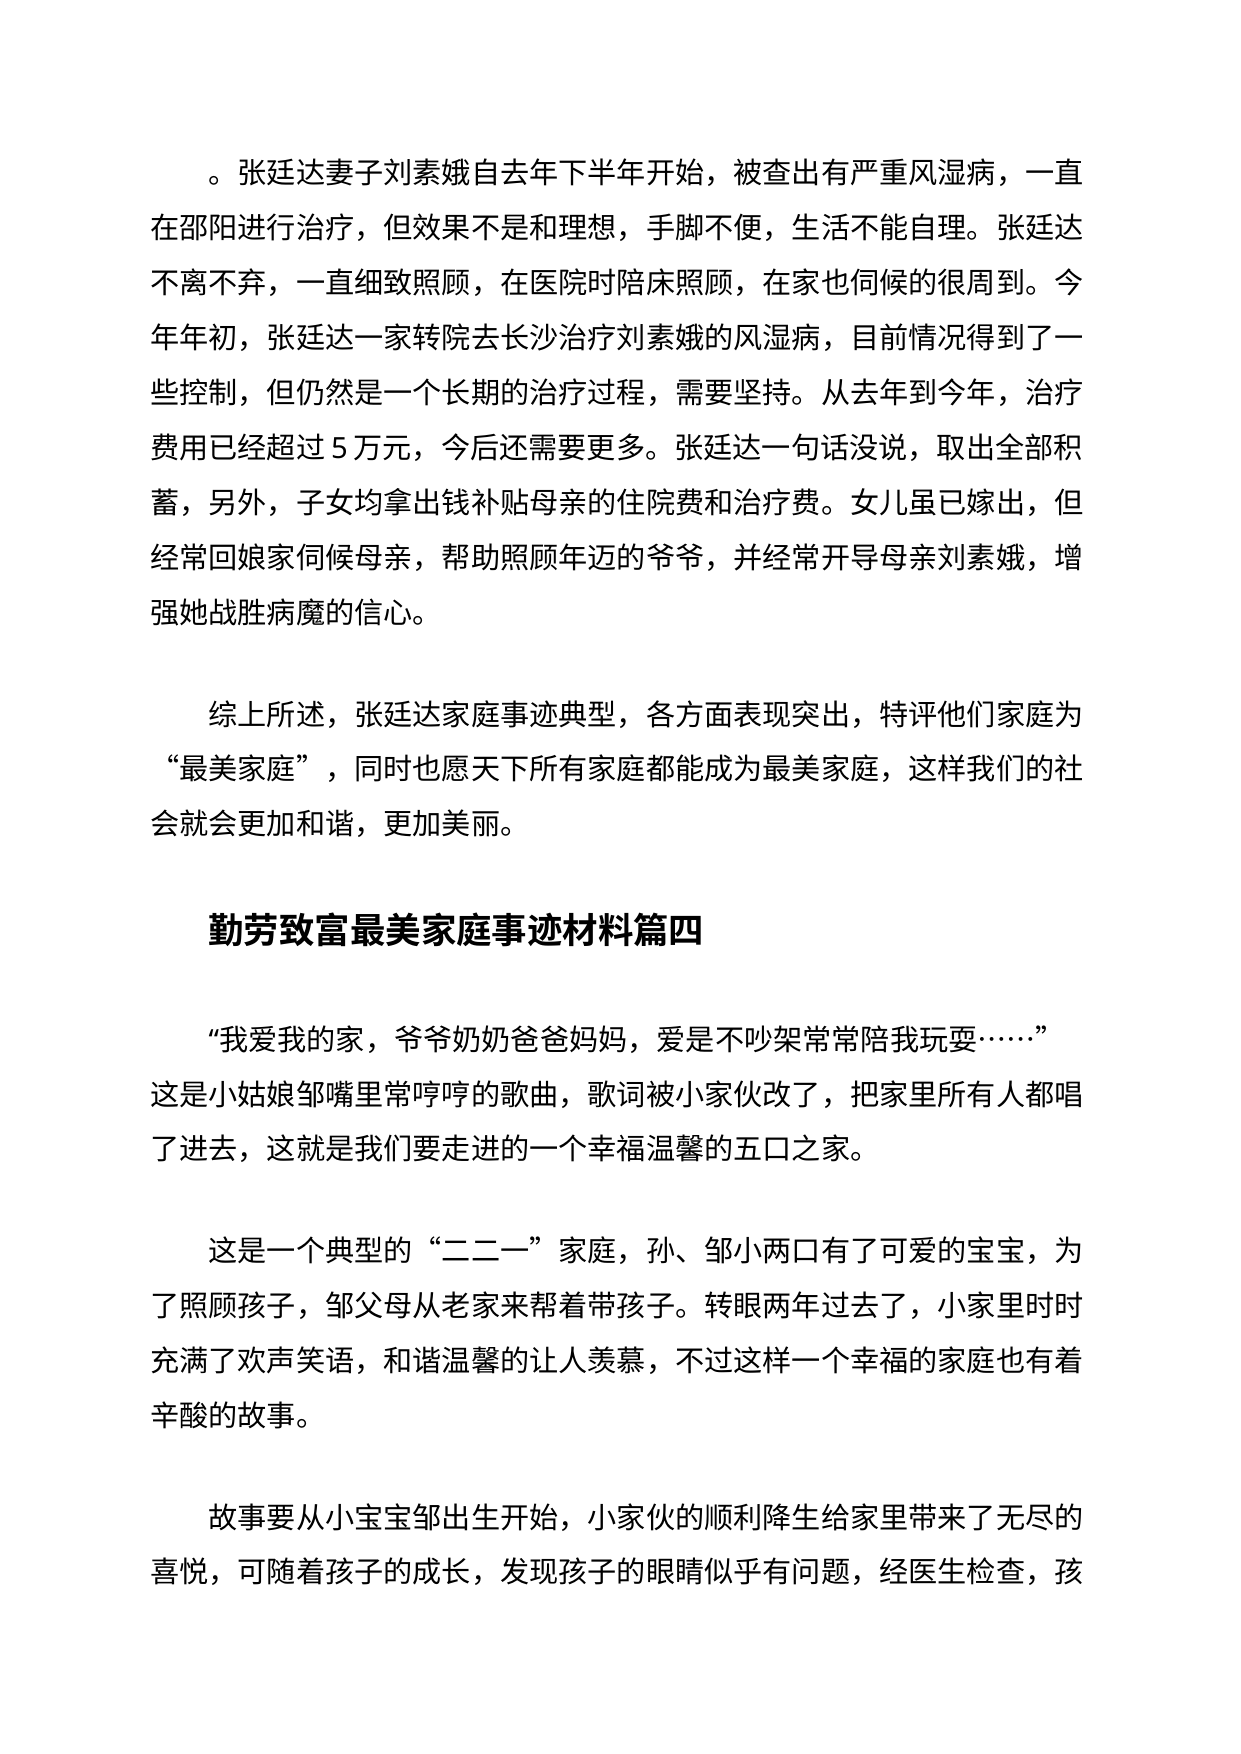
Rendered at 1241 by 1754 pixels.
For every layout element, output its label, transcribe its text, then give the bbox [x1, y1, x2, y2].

text 勤劳致富最美家庭事迹材料篇四 [150, 903, 1090, 954]
text 。张廷达妻子刘素娥自去年下半年开始，被查出有严重风湿病，一直在邵阳进行治疗，但效果不是和理想，手脚不便，生活不能自理。张廷达不离不弃，一直细致照顾，在医院时陪床照顾，在家也伺候的很周到。今年年初，张廷达一家转院去长沙治疗刘素娥的风湿病，目前情况得到了一些控制，但仍然是一个长期的治疗过程，需要坚持。从去年到今年，治疗费用已经超过5万元，今后还需要更多。张廷达一句话没说，取出全部积蓄，另外，子女均拿出钱补贴母亲的住院费和治疗费。女儿虽已嫁出，但经常回娘家伺候母亲，帮助照顾年迈的爷爷，并经常开导母亲刘素娥，增强她战胜病魔的信心。 [150, 150, 1090, 632]
text “我爱我的家，爷爷奶奶爸爸妈妈，爱是不吵架常常陪我玩耍……”这是小姑娘邹嘴里常哼哼的歌曲，歌词被小家伙改了，把家里所有人都唱了进去，这就是我们要走进的一个幸福温馨的五口之家。 [150, 1016, 1090, 1168]
text 综上所述，张廷达家庭事迹典型，各方面表现突出，特评他们家庭为“最美家庭”，同时也愿天下所有家庭都能成为最美家庭，这样我们的社会就会更加和谐，更加美丽。 [150, 691, 1090, 843]
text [150, 1494, 1090, 1591]
text 这是一个典型的“二二一”家庭，孙、邹小两口有了可爱的宝宝，为了照顾孩子，邹父母从老家来帮着带孩子。转眼两年过去了，小家里时时充满了欢声笑语，和谐温馨的让人羡慕，不过这样一个幸福的家庭也有着辛酸的故事。 [150, 1228, 1090, 1435]
